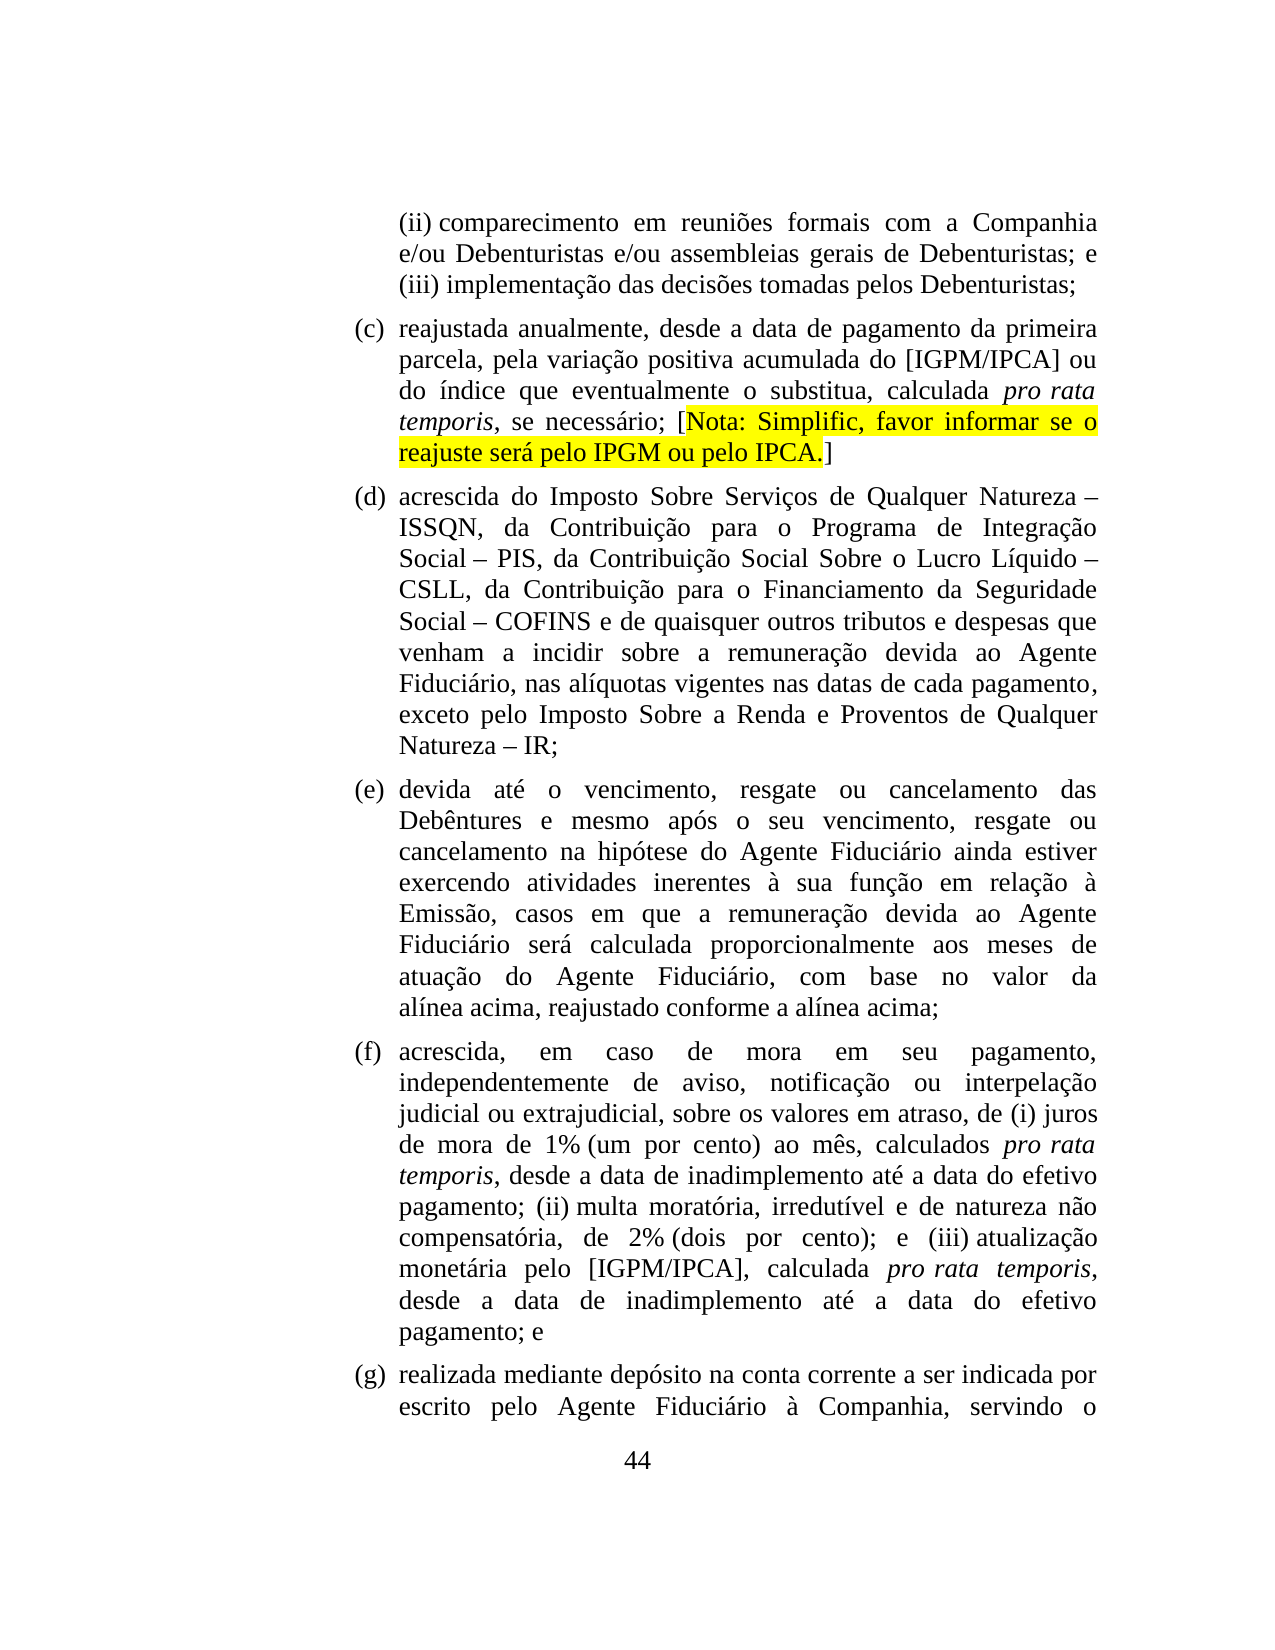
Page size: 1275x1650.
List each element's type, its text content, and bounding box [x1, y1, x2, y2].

list devida até o vencimento, resgate ou cancelamento das Debêntures e mesmo após o seu vencimento, resgate ou cancelamento na hipótese do Agente Fiduciário ainda estiver exercendo atividades inerentes à sua função em relação à Emissão, casos em que a remuneração devida ao Agente Fiduciário será calculada proporcionalmente aos meses de atuação do Agente Fiduciário, com base no valor da alínea (a) acima, reajustado conforme a alínea (c) acima; [354, 773, 1098, 1022]
list reajustada anualmente, desde a data de pagamento da primeira parcela, pela variação positiva acumulada do [IGPM/IPCA] ou do índice que eventualmente o substitua, calculada pro rata temporis, se necessário; [Nota: Simplific, favor informar se o reajuste será pelo IPGM ou pelo IPCA.] [354, 312, 1098, 468]
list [354, 1358, 1098, 1421]
list acrescida do Imposto Sobre Serviços de Qualquer Natureza – ISSQN, da Contribuição para o Programa de Integração Social – PIS, da Contribuição Social Sobre o Lucro Líquido – CSLL, da Contribuição para o Financiamento da Seguridade Social – COFINS e de quaisquer outros tributos e despesas que venham a incidir sobre a remuneração devida ao Agente Fiduciário, nas alíquotas vigentes nas datas de cada pagamento, exceto pelo Imposto Sobre a Renda e Proventos de Qualquer Natureza – IR; [354, 480, 1098, 760]
list acrescida, em caso de mora em seu pagamento, independentemente de aviso, notificação ou interpelação judicial ou extrajudicial, sobre os valores em atraso, de (i) juros de mora de 1% (um por cento) ao mês, calculados pro rata temporis, desde a data de inadimplemento até a data do efetivo pagamento; (ii) multa moratória, irredutível e de natureza não compensatória, de 2% (dois por cento); e (iii) atualização monetária pelo [IGPM/IPCA], calculada pro rata temporis, desde a data de inadimplemento até a data do efetivo pagamento; e [354, 1034, 1098, 1346]
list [354, 206, 1098, 299]
